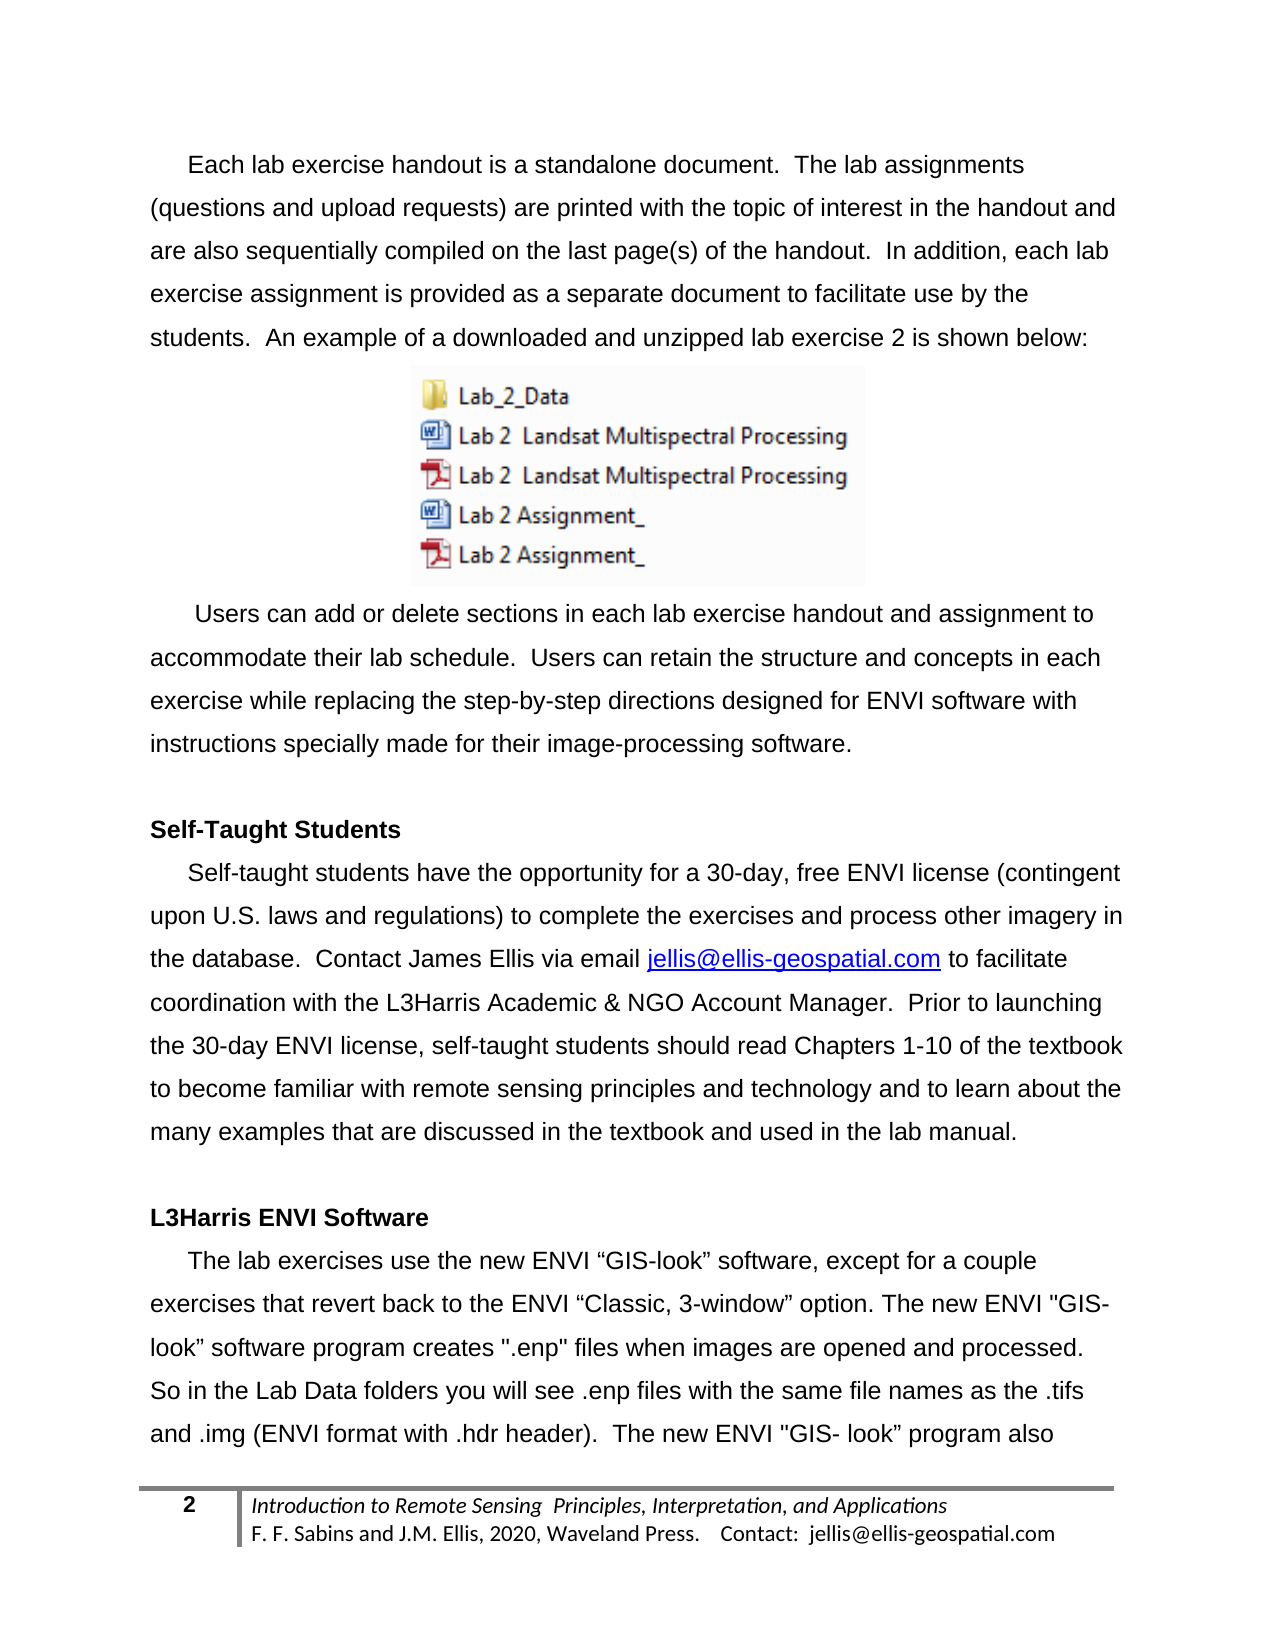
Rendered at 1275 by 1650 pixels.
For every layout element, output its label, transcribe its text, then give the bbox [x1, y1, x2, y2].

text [150, 1246, 1125, 1447]
picture [410, 365, 865, 586]
text Each lab exercise handout is a standalone document. The lab assignments (questions and upload requests) are printed with the topic of interest in the handout and are also sequentially compiled on the last page(s) of the handout. In addition, each lab exercise assignment is provided as a separate document to facilitate use by the students. An example of a downloaded and unzipped lab exercise 2 is shown below: [150, 150, 1125, 351]
text Users can add or delete sections in each lab exercise handout and assignment to accommodate their lab schedule. Users can retain the structure and concepts in each exercise while replacing the step-by-step directions designed for ENVI software with instructions specially made for their image-processing software. [150, 599, 1125, 757]
text L3Harris ENVI Software [150, 1203, 1125, 1232]
text Self-Taught Students [150, 815, 1125, 844]
text Self-taught students have the opportunity for a 30-day, free ENVI license (contingent upon U.S. laws and regulations) to complete the exercises and process other imagery in the database. Contact James Ellis via email jellis@ellis-geospatial.com to facilitate coordination with the L3Harris Academic & NGO Account Manager. Prior to launching the 30-day ENVI license, self-taught students should read Chapters 1-10 of the textbook to become familiar with remote sensing principles and technology and to learn about the many examples that are discussed in the textbook and used in the lab manual. [150, 858, 1125, 1146]
